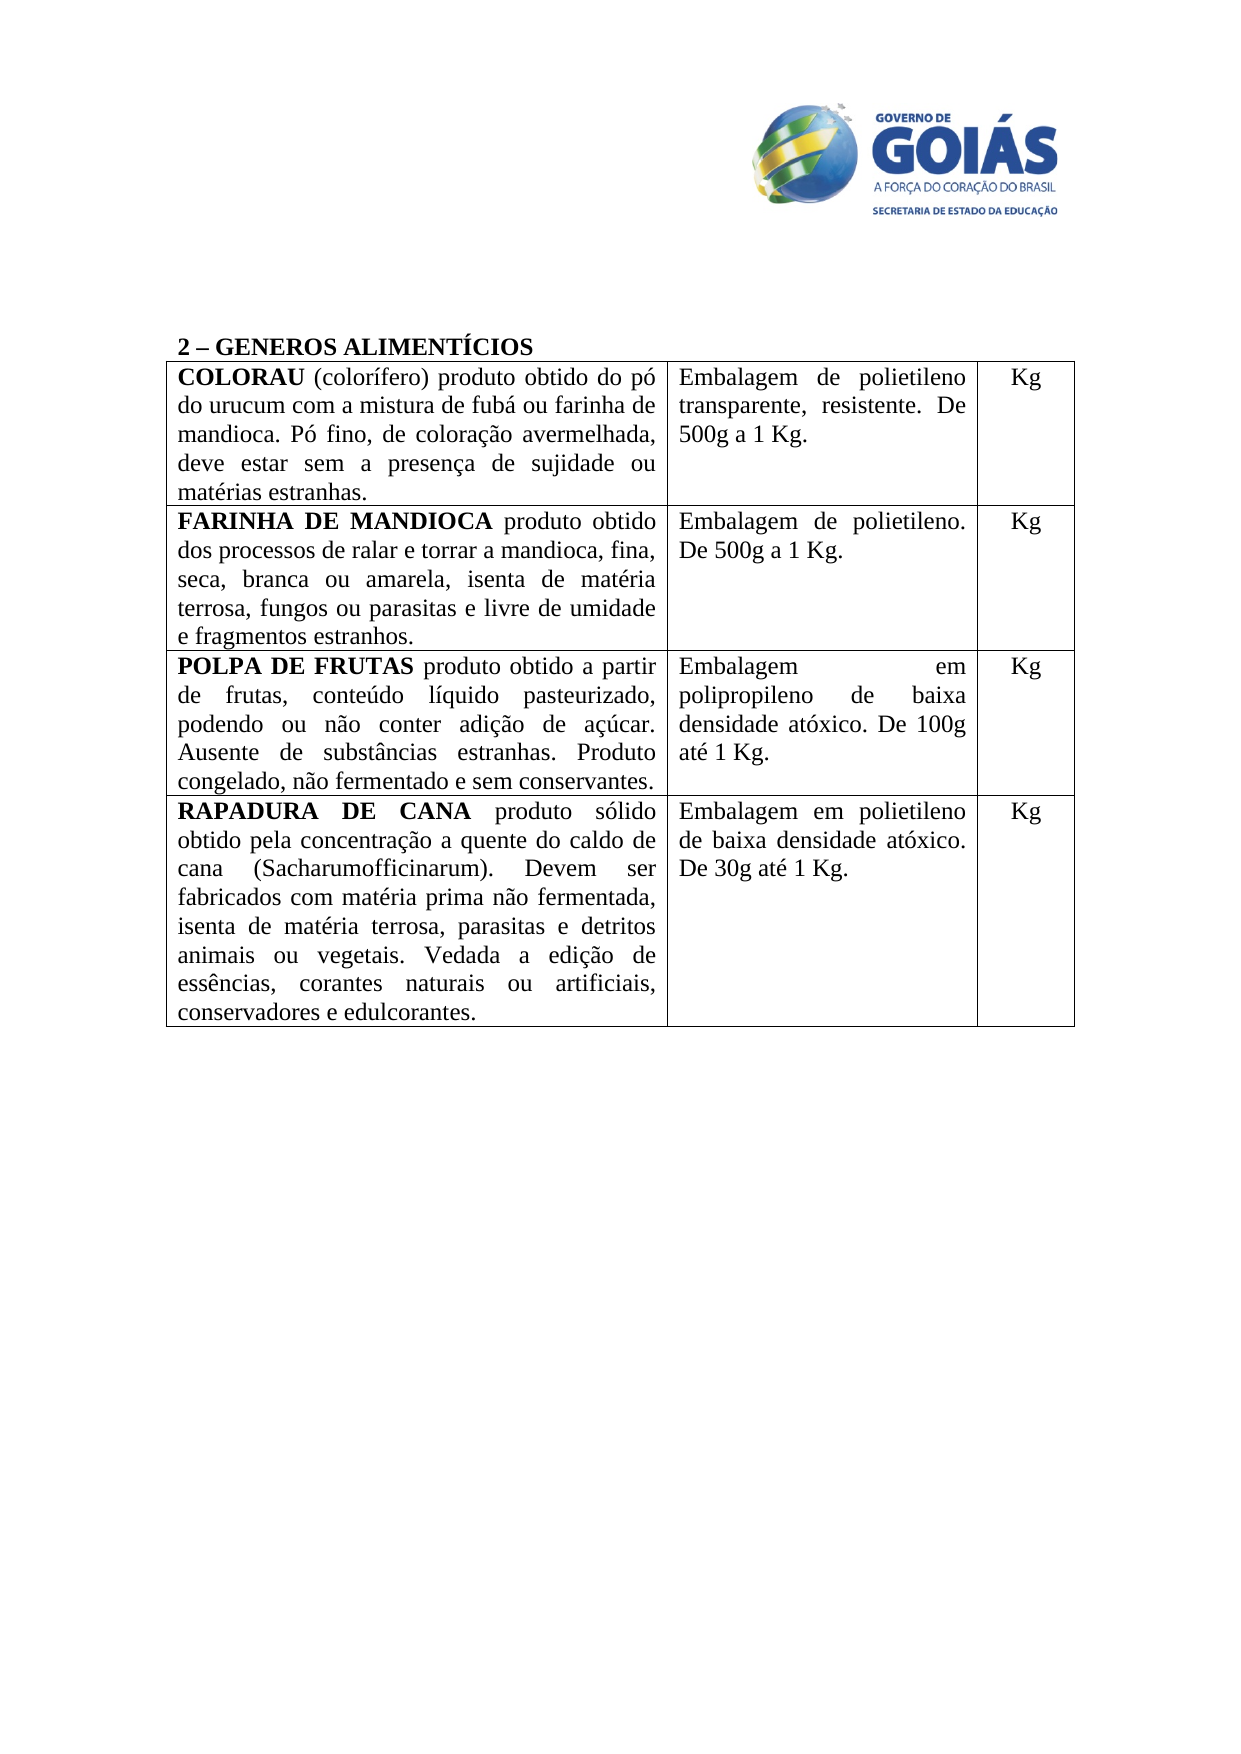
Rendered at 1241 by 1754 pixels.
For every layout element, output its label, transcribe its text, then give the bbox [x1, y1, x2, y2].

table_cell RAPADURA DE CANA produto sólido obtido pela concentração a quente do caldo de cana (Sacharumofficinarum). Devem ser fabricados com matéria prima não fermentada, isenta de matéria terrosa, parasitas e detritos animais ou vegetais. Vedada a edição de essências, corantes naturais ou artificiais, conservadores e edulcorantes. [167, 796, 667, 1026]
table_cell Kg [978, 506, 1074, 650]
table_header Kg [978, 362, 1074, 505]
table_cell Embalagem em polietileno de baixa densidade atóxico. De 30g até . [668, 796, 977, 1026]
table_cell POLPA DE FRUTAS produto obtido a partir de frutas, conteúdo líquido pasteurizado, podendo ou não conter adição de açúcar. Ausente de substâncias estranhas. Produto congelado, não fermentado e sem conservantes. [167, 651, 667, 795]
table_cell Embalagem de polietileno. De 500g a . [668, 506, 977, 650]
table_cell Embalagem em polipropileno de baixa densidade atóxico. De 100g até . [668, 651, 977, 795]
table_header Embalagem de polietileno transparente, resistente. De 500g a . [668, 362, 977, 505]
table_cell FARINHA DE MANDIOCA produto obtido dos processos de ralar e torrar a mandioca, fina, seca, branca ou amarela, isenta de matéria terrosa, fungos ou parasitas e livre de umidade e fragmentos estranhos. [167, 506, 667, 650]
text 2 – GENEROS ALIMENTÍCIOS [177, 332, 1063, 361]
table_cell Kg [978, 651, 1074, 795]
picture [752, 103, 1058, 217]
table_header COLORAU (colorífero) produto obtido do pó do urucum com a mistura de fubá ou farinha de mandioca. Pó fino, de coloração avermelhada, deve estar sem a presença de sujidade ou matérias estranhas. [167, 362, 667, 505]
table_cell Kg [978, 796, 1074, 1026]
